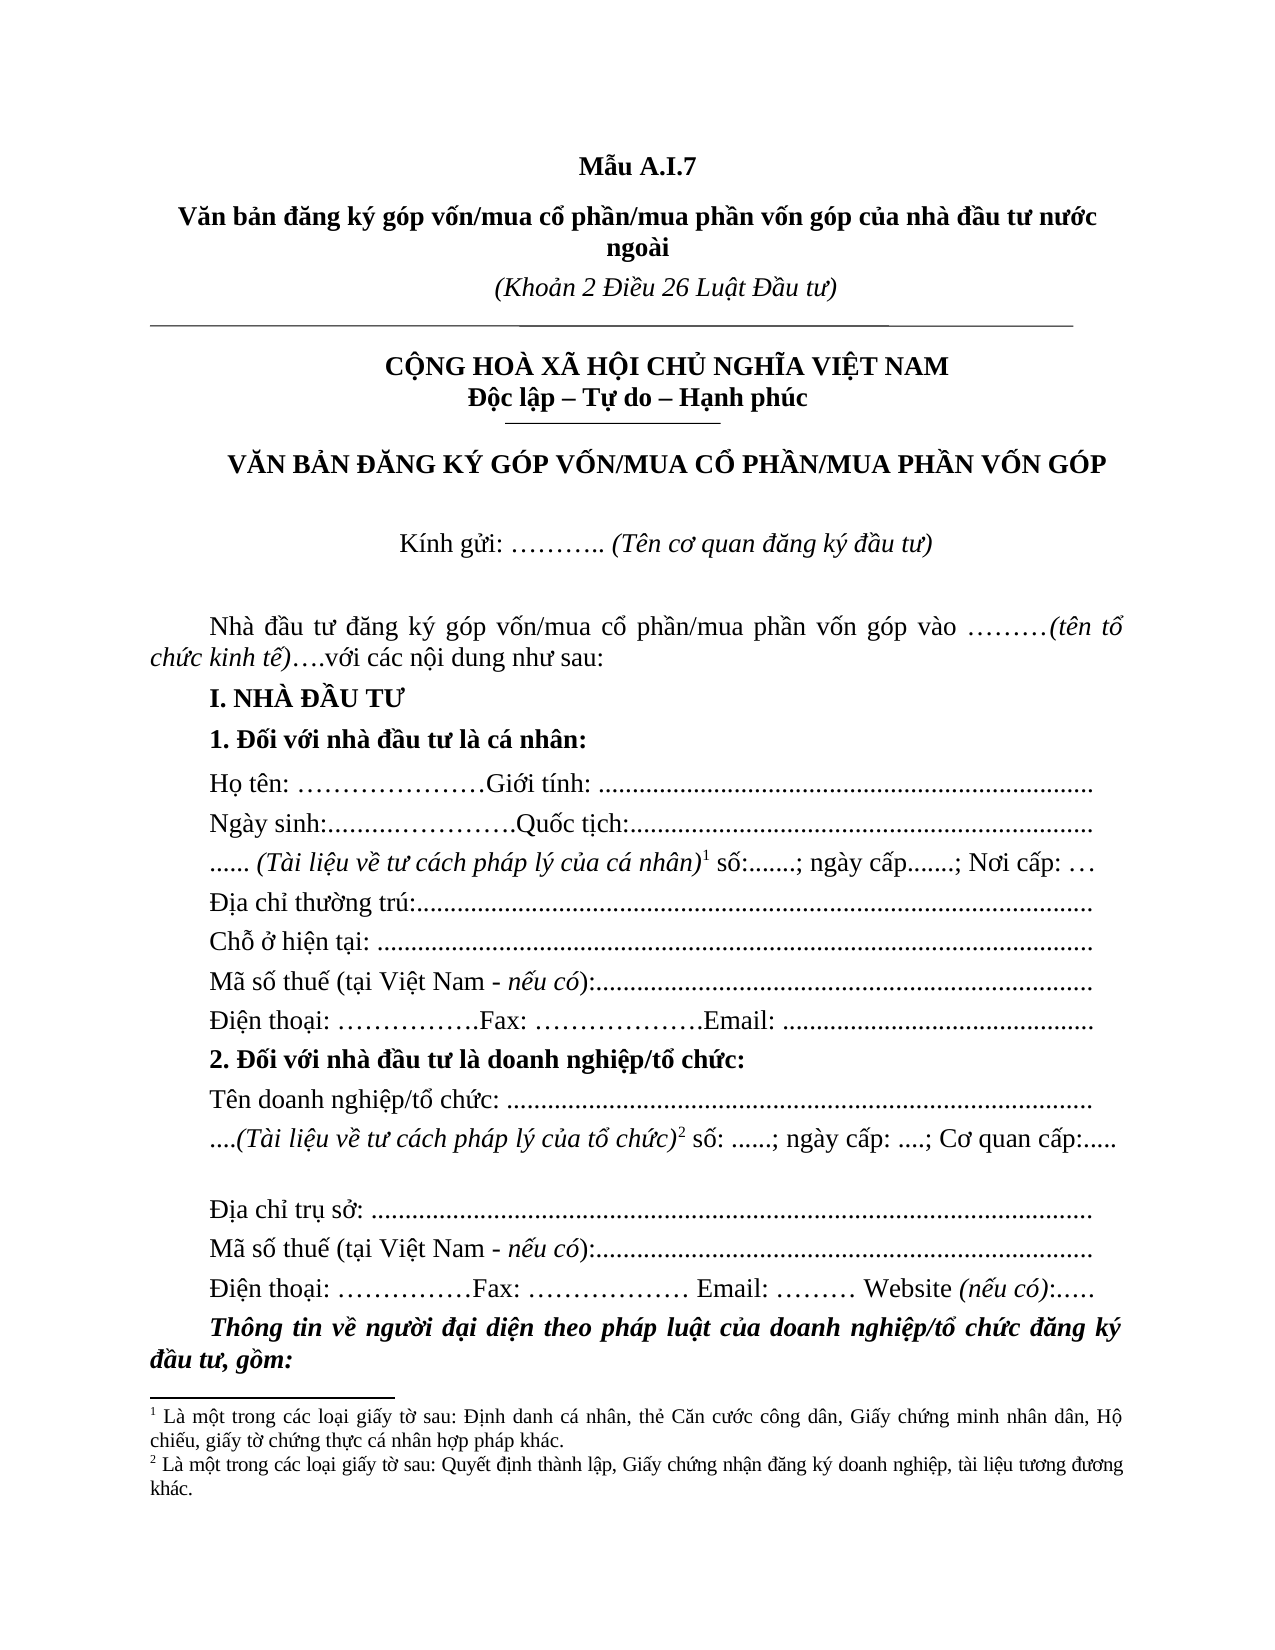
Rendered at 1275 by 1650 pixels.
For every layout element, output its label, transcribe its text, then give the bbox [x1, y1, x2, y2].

text Nhà đầu tư đăng ký góp vốn/mua cổ phần/mua phần vốn góp vào ………(tên tổ chức kinh tế)….với các nội dung như sau: [150, 610, 1125, 672]
text Ngày sinh: ………….Quốc tịch: [150, 807, 1125, 838]
text Kính gửi: ……….. (Tên cơ quan đăng ký đầu tư) [150, 527, 1125, 558]
text CỘNG HOÀ XÃ HỘI CHỦ NGHĨA VIỆT NAM Độc lập – Tự do – Hạnh phúc [150, 350, 1125, 440]
text (Khoản 2 Điều 26 Luật Đầu tư) [150, 271, 1125, 302]
text Địa chỉ thường trú: [150, 886, 1125, 917]
text Tên doanh nghiệp/tổ chức: [150, 1083, 1125, 1114]
text VĂN BẢN ĐĂNG KÝ GÓP VỐN/MUA CỔ PHẦN/MUA PHẦN VỐN GÓP [150, 448, 1125, 479]
text 1. Đối với nhà đầu tư là cá nhân: [150, 723, 1125, 754]
text Chỗ ở hiện tại: [150, 925, 1125, 956]
text Mã số thuế (tại Việt Nam - nếu có): [150, 964, 1125, 996]
text Mẫu A.I.7 [150, 150, 1125, 181]
text ....(Tài liệu về tư cách pháp lý của tổ chức) số: ......; ngày cấp: ....; Cơ quan cấp:..... [150, 1122, 1125, 1185]
text Thông tin về người đại diện theo pháp luật của doanh nghiệp/tổ chức đăng ký đầu tư, gồm: [150, 1312, 1125, 1374]
text Họ tên: …………………Giới tính: [150, 767, 1125, 798]
text ...... (Tài liệu về tư cách pháp lý của cá nhân) số:.......; ngày cấp.......; Nơi cấp: [150, 846, 1125, 877]
text Điện thoại: …………….Fax: ……………….Email: [150, 1004, 1125, 1035]
text Văn bản đăng ký góp vốn/mua cổ phần/mua phần vốn góp của nhà đầu tư nước ngoài [150, 200, 1125, 262]
text I. NHÀ ĐẦU TƯ [150, 682, 1125, 713]
text Địa chỉ trụ sở: [150, 1193, 1125, 1224]
text Điện thoại: ……………Fax: ……………… Email: ……… Website (nếu có): [150, 1272, 1125, 1303]
text 2. Đối với nhà đầu tư là doanh nghiệp/tổ chức: [150, 1043, 1125, 1075]
text Mã số thuế (tại Việt Nam - nếu có): [150, 1233, 1125, 1264]
